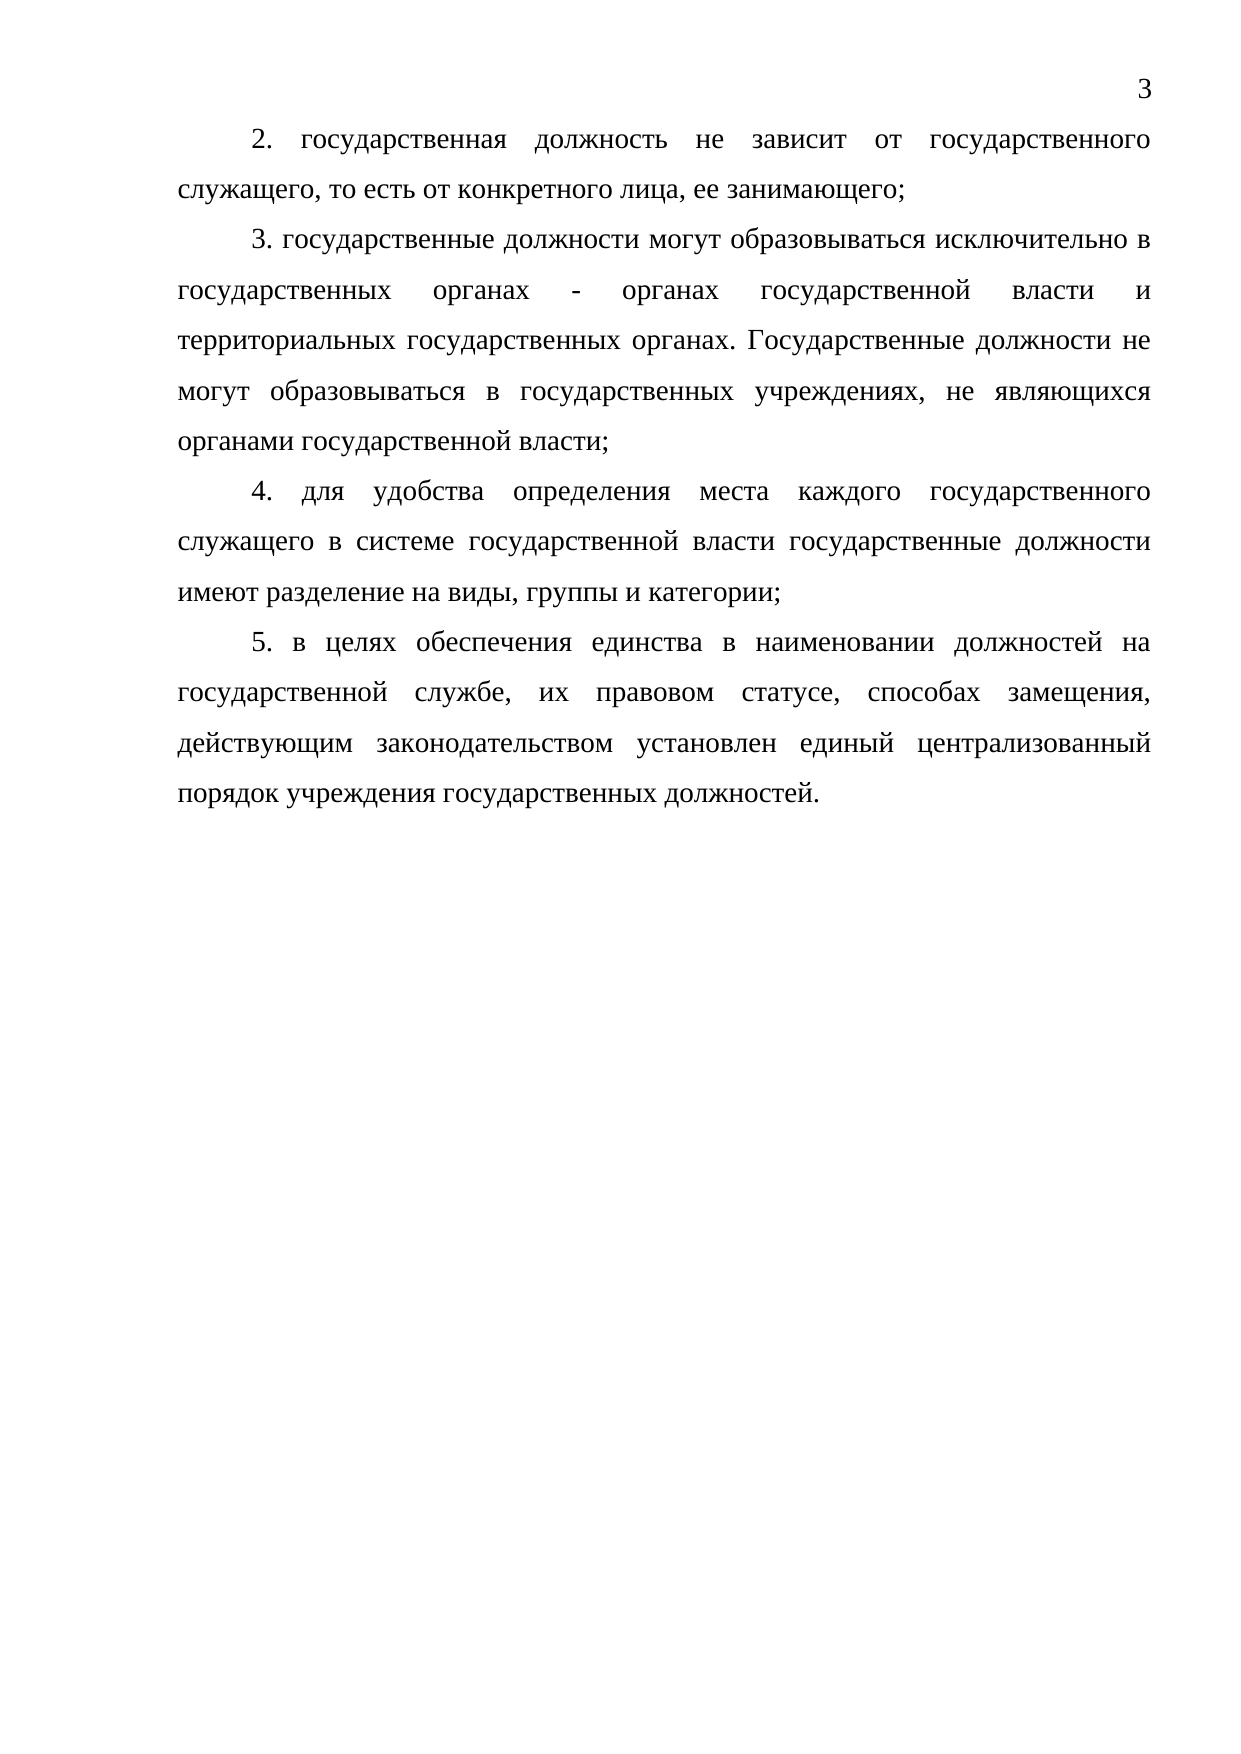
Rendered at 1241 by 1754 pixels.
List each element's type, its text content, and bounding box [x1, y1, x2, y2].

text 4. для удобства определения места каждого государственного служащего в системе государственной власти государственные должности имеют разделение на виды, группы и категории; [177, 473, 1152, 607]
text 3. государственные должности могут образовываться исключительно в государственных органах - органах государственной власти и территориальных государственных органах. Государственные должности не могут образовываться в государственных учреждениях, не являющихся органами государственной власти; [177, 222, 1152, 456]
text 2. государственная должность не зависит от государственного служащего, то есть от конкретного лица, ее занимающего; [177, 121, 1152, 205]
text 5. в целях обеспечения единства в наименовании должностей на государственной службе, их правовом статусе, способах замещения, действующим законодательством установлен единый централизованный порядок учреждения государственных должностей. [177, 624, 1152, 809]
